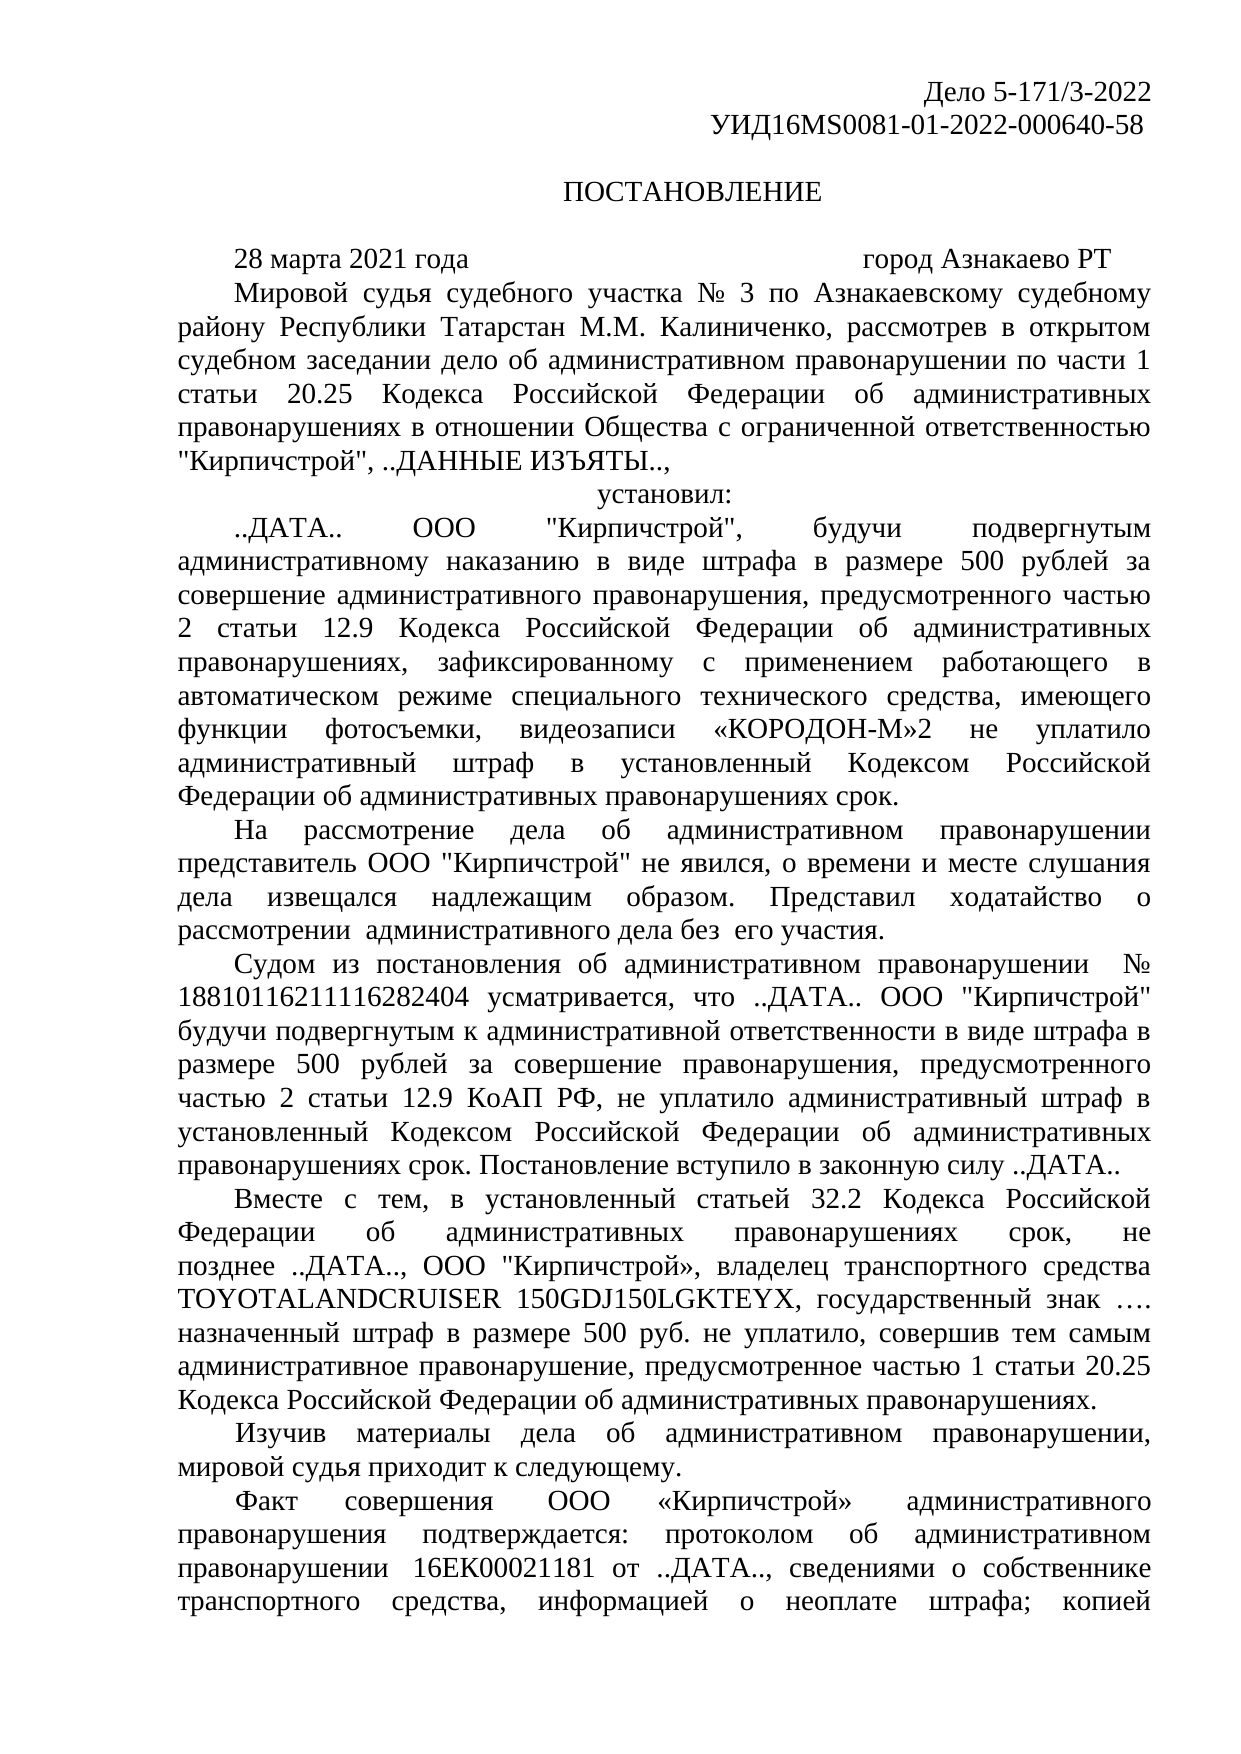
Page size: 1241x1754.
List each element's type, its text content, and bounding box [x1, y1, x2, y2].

text ПОСТАНОВЛЕНИЕ [177, 174, 1152, 208]
text Изучив материалы дела об административном правонарушении, мировой судья приходит к следующему. [177, 1416, 1152, 1483]
text 28 марта 2021 года город Азнакаево РТ [177, 242, 1152, 275]
text УИД16MS0081-01-2022-000640-58 [177, 107, 1152, 141]
text Вместе с тем, в установленный статьей 32.2 Кодекса Российской Федерации об административных правонарушениях срок, не позднее ..ДАТА.., ООО "Кирпичстрой», владелец транспортного средства TOYOTALANDCRUISER 150GDJ150LGKTEYX, государственный знак …. назначенный штраф в размере 500 руб. не уплатило, совершив тем самым административное правонарушение, предусмотренное частью 1 статьи 20.25 Кодекса Российской Федерации об административных правонарушениях. [177, 1181, 1152, 1416]
text Судом из постановления об административном правонарушении № 18810116211116282404 усматривается, что ..ДАТА.. ООО "Кирпичстрой" будучи подвергнутым к административной ответственности в виде штрафа в размере 500 рублей за совершение правонарушения, предусмотренного частью 2 статьи 12.9 КоАП РФ, не уплатило административный штраф в установленный Кодексом Российской Федерации об административных правонарушениях срок. Постановление вступило в законную силу ..ДАТА.. [177, 946, 1152, 1181]
text установил: [177, 476, 1152, 510]
text ..ДАТА.. ООО "Кирпичстрой", будучи подвергнутым административному наказанию в виде штрафа в размере 500 рублей за совершение административного правонарушения, предусмотренного частью 2 статьи 12.9 Кодекса Российской Федерации об административных правонарушениях, зафиксированному с применением работающего в автоматическом режиме специального технического средства, имеющего функции фотосъемки, видеозаписи «КОРОДОН-М»2 не уплатило административный штраф в установленный Кодексом Российской Федерации об административных правонарушениях срок. [177, 510, 1152, 812]
text Мировой судья судебного участка № 3 по Азнакаевскому судебному району Республики Татарстан М.М. Калиниченко, рассмотрев в открытом судебном заседании дело об административном правонарушении по части 1 статьи 20.25 Кодекса Российской Федерации об административных правонарушениях в отношении Общества с ограниченной ответственностью "Кирпичстрой", ..ДАННЫЕ ИЗЪЯТЫ.., [177, 275, 1152, 476]
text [177, 1483, 1152, 1617]
text На рассмотрение дела об административном правонарушении представитель ООО "Кирпичстрой" не явился, о времени и месте слушания дела извещался надлежащим образом. Представил ходатайство о рассмотрении административного дела без его участия. [177, 812, 1152, 946]
text Дело 5-171/3-2022 [177, 74, 1152, 107]
